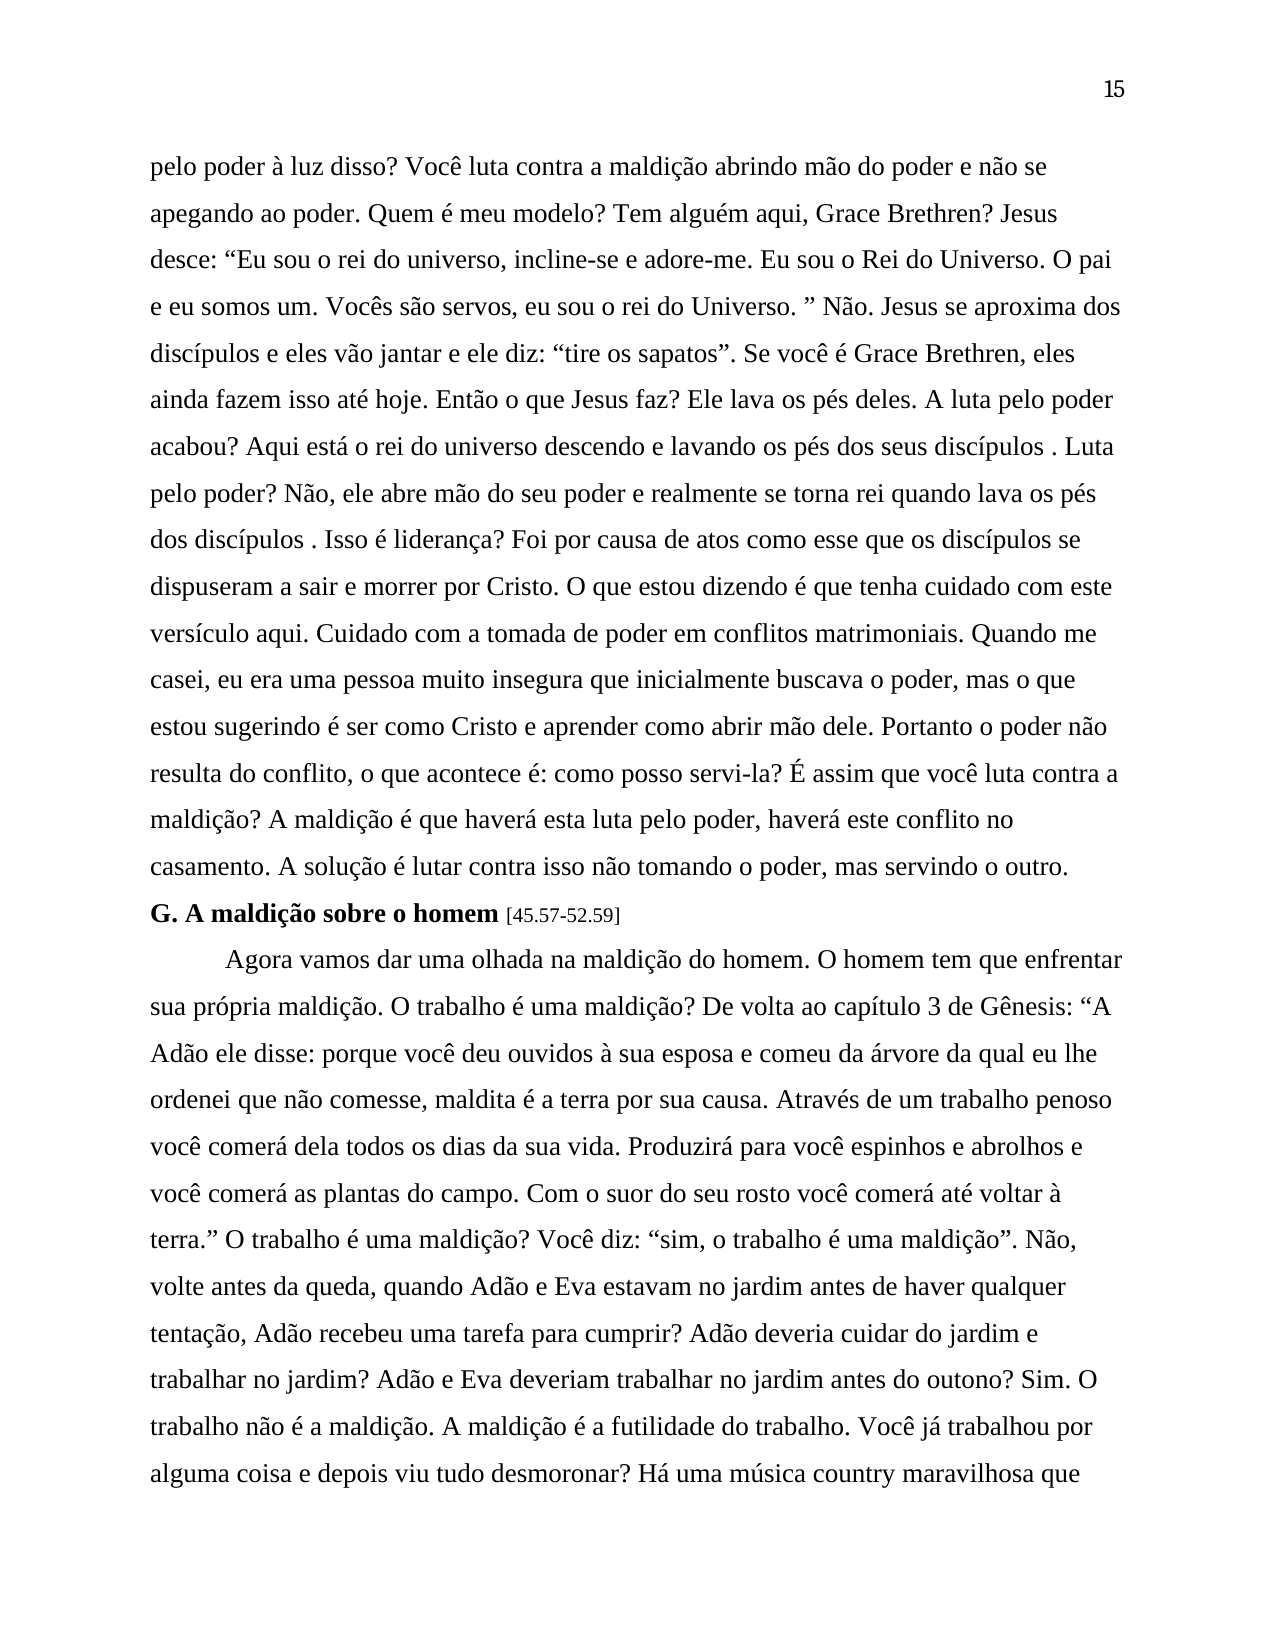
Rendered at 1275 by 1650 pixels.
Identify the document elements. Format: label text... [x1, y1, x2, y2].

text G. A maldição sobre o homem [45.57-52.59] [150, 897, 1125, 928]
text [150, 943, 1125, 1488]
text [150, 150, 1125, 881]
